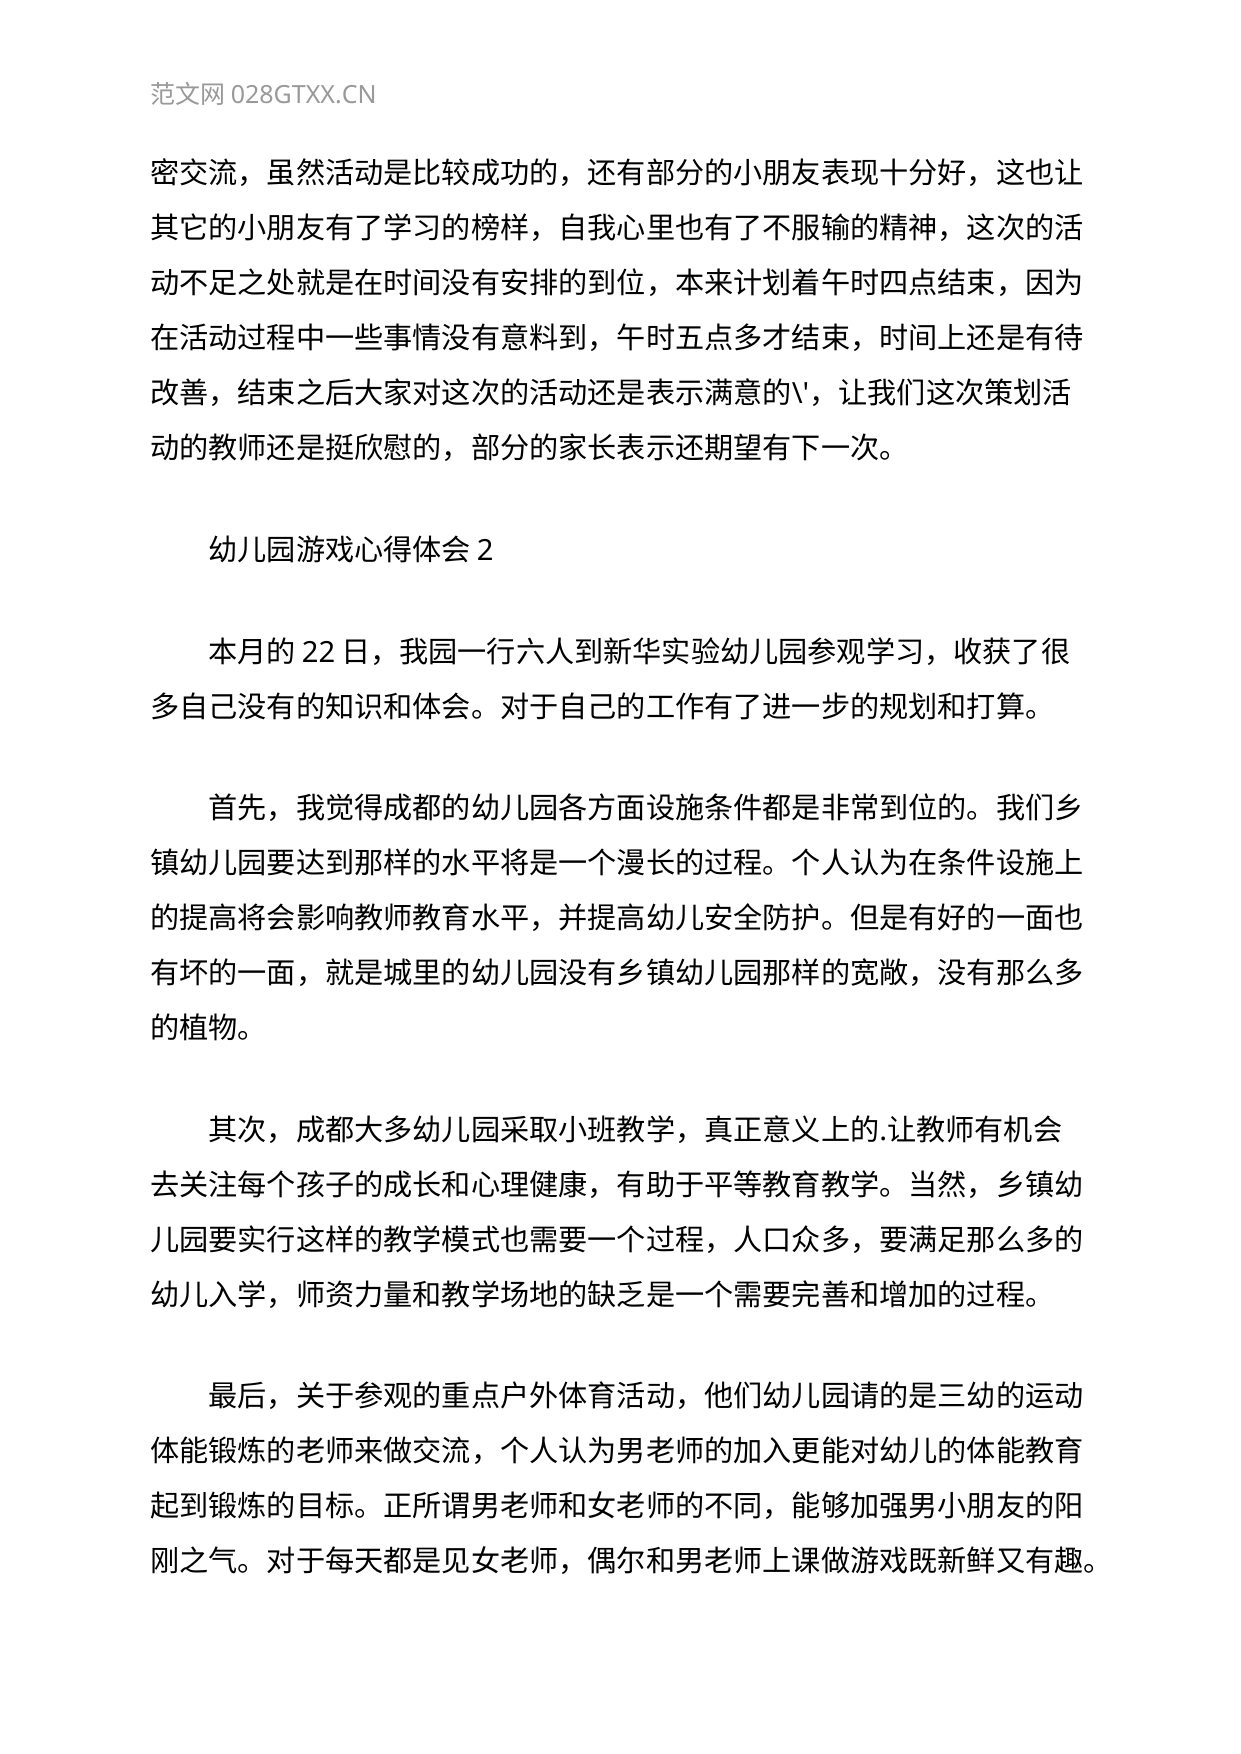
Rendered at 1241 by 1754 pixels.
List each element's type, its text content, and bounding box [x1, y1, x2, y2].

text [150, 150, 1090, 467]
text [150, 1373, 1090, 1580]
text 幼儿园游戏心得体会2 [150, 526, 1090, 569]
text 其次，成都大多幼儿园采取小班教学，真正意义上的.让教师有机会去关注每个孩子的成长和心理健康，有助于平等教育教学。当然，乡镇幼儿园要实行这样的教学模式也需要一个过程，人口众多，要满足那么多的幼儿入学，师资力量和教学场地的缺乏是一个需要完善和增加的过程。 [150, 1106, 1090, 1313]
text 本月的22日，我园一行六人到新华实验幼儿园参观学习，收获了很多自己没有的知识和体会。对于自己的工作有了进一步的规划和打算。 [150, 628, 1090, 726]
text 首先，我觉得成都的幼儿园各方面设施条件都是非常到位的。我们乡镇幼儿园要达到那样的水平将是一个漫长的过程。个人认为在条件设施上的提高将会影响教师教育水平，并提高幼儿安全防护。但是有好的一面也有坏的一面，就是城里的幼儿园没有乡镇幼儿园那样的宽敞，没有那么多的植物。 [150, 785, 1090, 1047]
